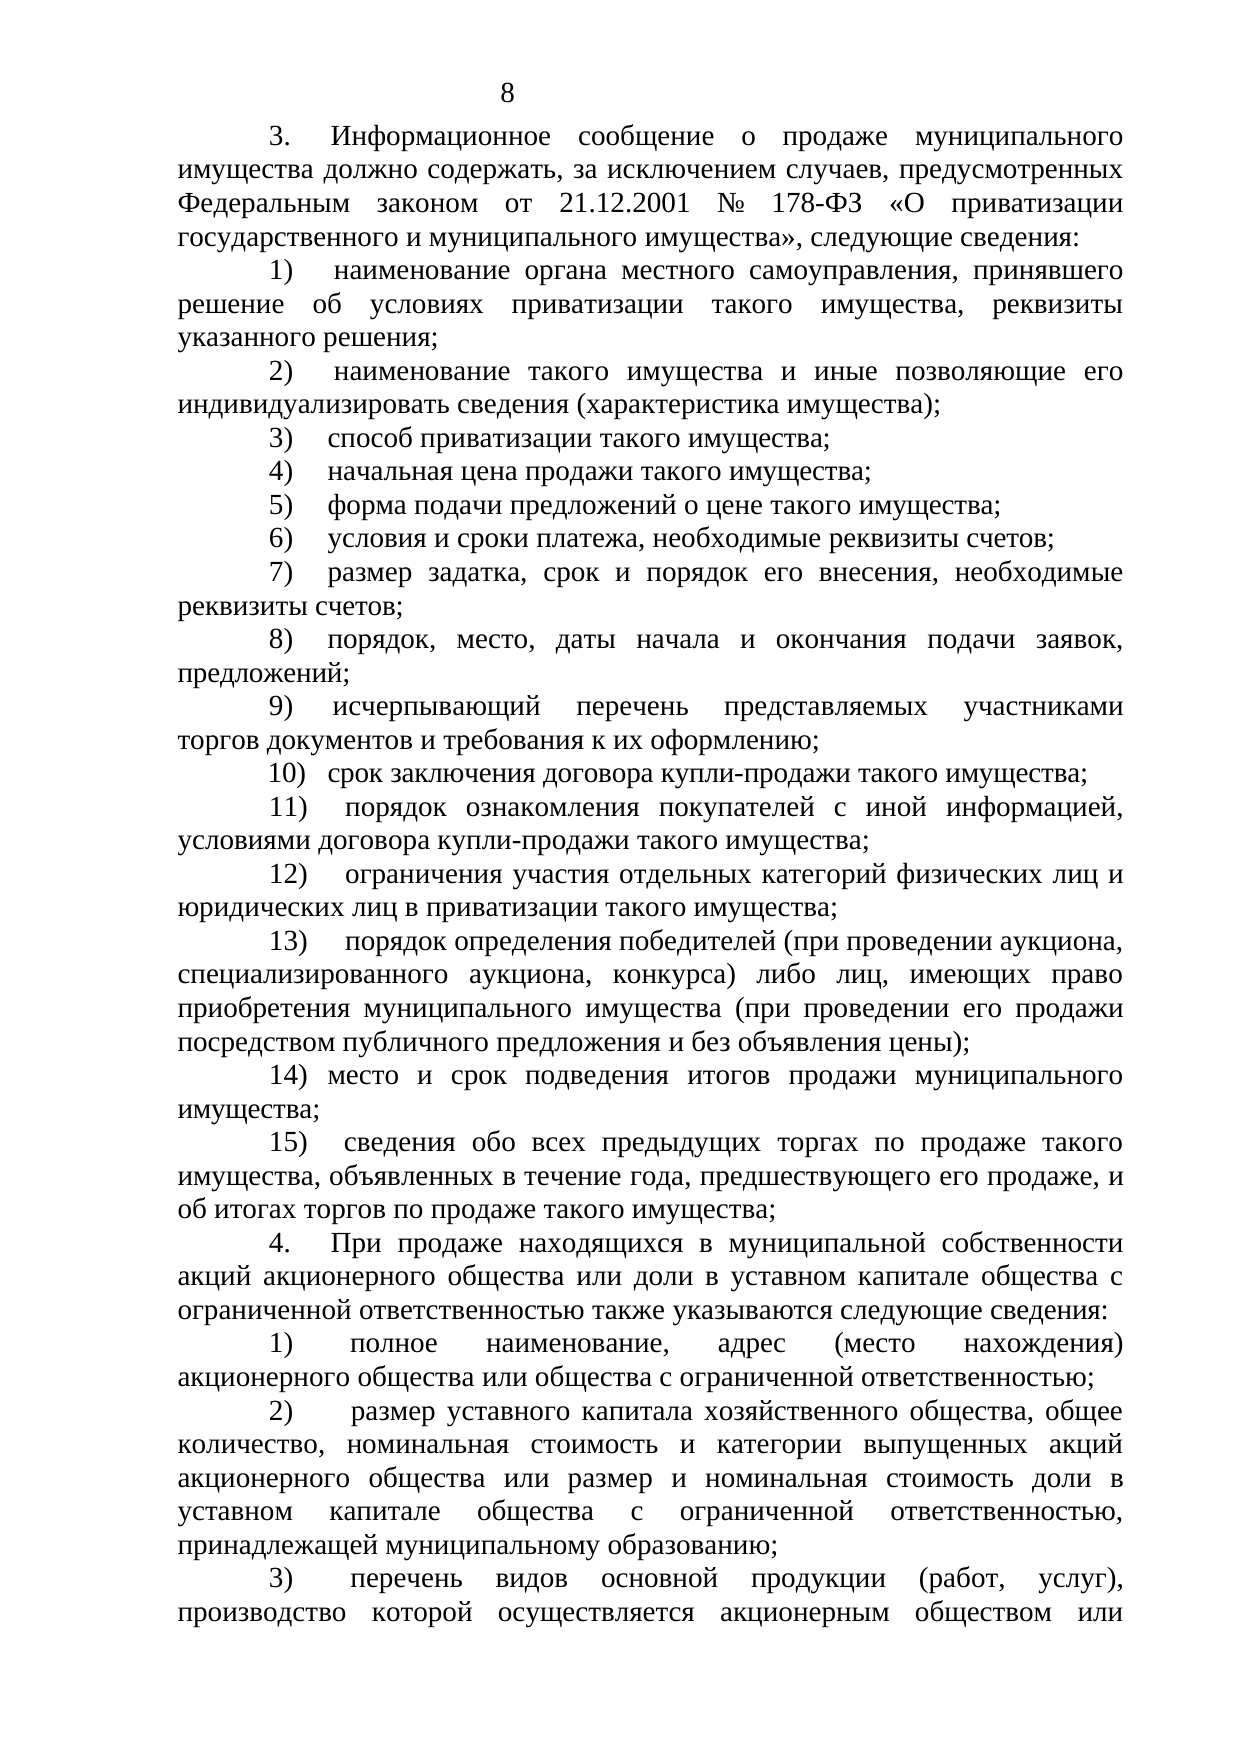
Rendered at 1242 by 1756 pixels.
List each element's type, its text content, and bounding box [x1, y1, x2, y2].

list порядок определения победителей (при проведении аукциона, специализированного аукциона, конкурса) либо лиц, имеющих право приобретения муниципального имущества (при проведении его продажи посредством публичного предложения и без объявления цены); [177, 923, 1123, 1057]
list сведения обо всех предыдущих торгах по продаже такого имущества, объявленных в течение года, предшествующего его продаже, и об итогах торгов по продаже такого имущества; [177, 1124, 1123, 1225]
list размер уставного капитала хозяйственного общества, общее количество, номинальная стоимость и категории выпущенных акций акционерного общества или размер и номинальная стоимость доли в уставном капитале общества с ограниченной ответственностью, принадлежащей муниципальному образованию; [177, 1393, 1123, 1560]
list Информационное сообщение о продаже муниципального имущества должно содержать, за исключением случаев, предусмотренных Федеральным законом от 21.12.2001 № 178-ФЗ «О приватизации государственного и муниципального имущества», следующие сведения: [177, 118, 1123, 252]
list форма подачи предложений о цене такого имущества; [177, 487, 1123, 521]
list наименование такого имущества и иные позволяющие его индивидуализировать сведения (характеристика имущества); [177, 353, 1123, 420]
list место и срок подведения итогов продажи муниципального имущества; [177, 1057, 1123, 1124]
list способ приватизации такого имущества; [177, 420, 1123, 453]
list наименование органа местного самоуправления, принявшего решение об условиях приватизации такого имущества, реквизиты указанного решения; [177, 252, 1123, 353]
list порядок ознакомления покупателей с иной информацией, условиями договора купли-продажи такого имущества; [177, 789, 1123, 856]
list ограничения участия отдельных категорий физических лиц и юридических лиц в приватизации такого имущества; [177, 856, 1123, 923]
list условия и сроки платежа, необходимые реквизиты счетов; [177, 521, 1123, 554]
list полное наименование, адрес (место нахождения) акционерного общества или общества с ограниченной ответственностью; [177, 1326, 1123, 1393]
list срок заключения договора купли-продажи такого имущества; [177, 755, 1123, 789]
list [177, 1560, 1123, 1627]
list исчерпывающий перечень представляемых участниками торгов документов и требования к их оформлению; [177, 688, 1123, 755]
list При продаже находящихся в муниципальной собственности акций акционерного общества или доли в уставном капитале общества с ограниченной ответственностью также указываются следующие сведения: [177, 1225, 1123, 1326]
list начальная цена продажи такого имущества; [177, 453, 1123, 487]
list размер задатка, срок и порядок его внесения, необходимые реквизиты счетов; [177, 554, 1123, 621]
list порядок, место, даты начала и окончания подачи заявок, предложений; [177, 621, 1123, 688]
